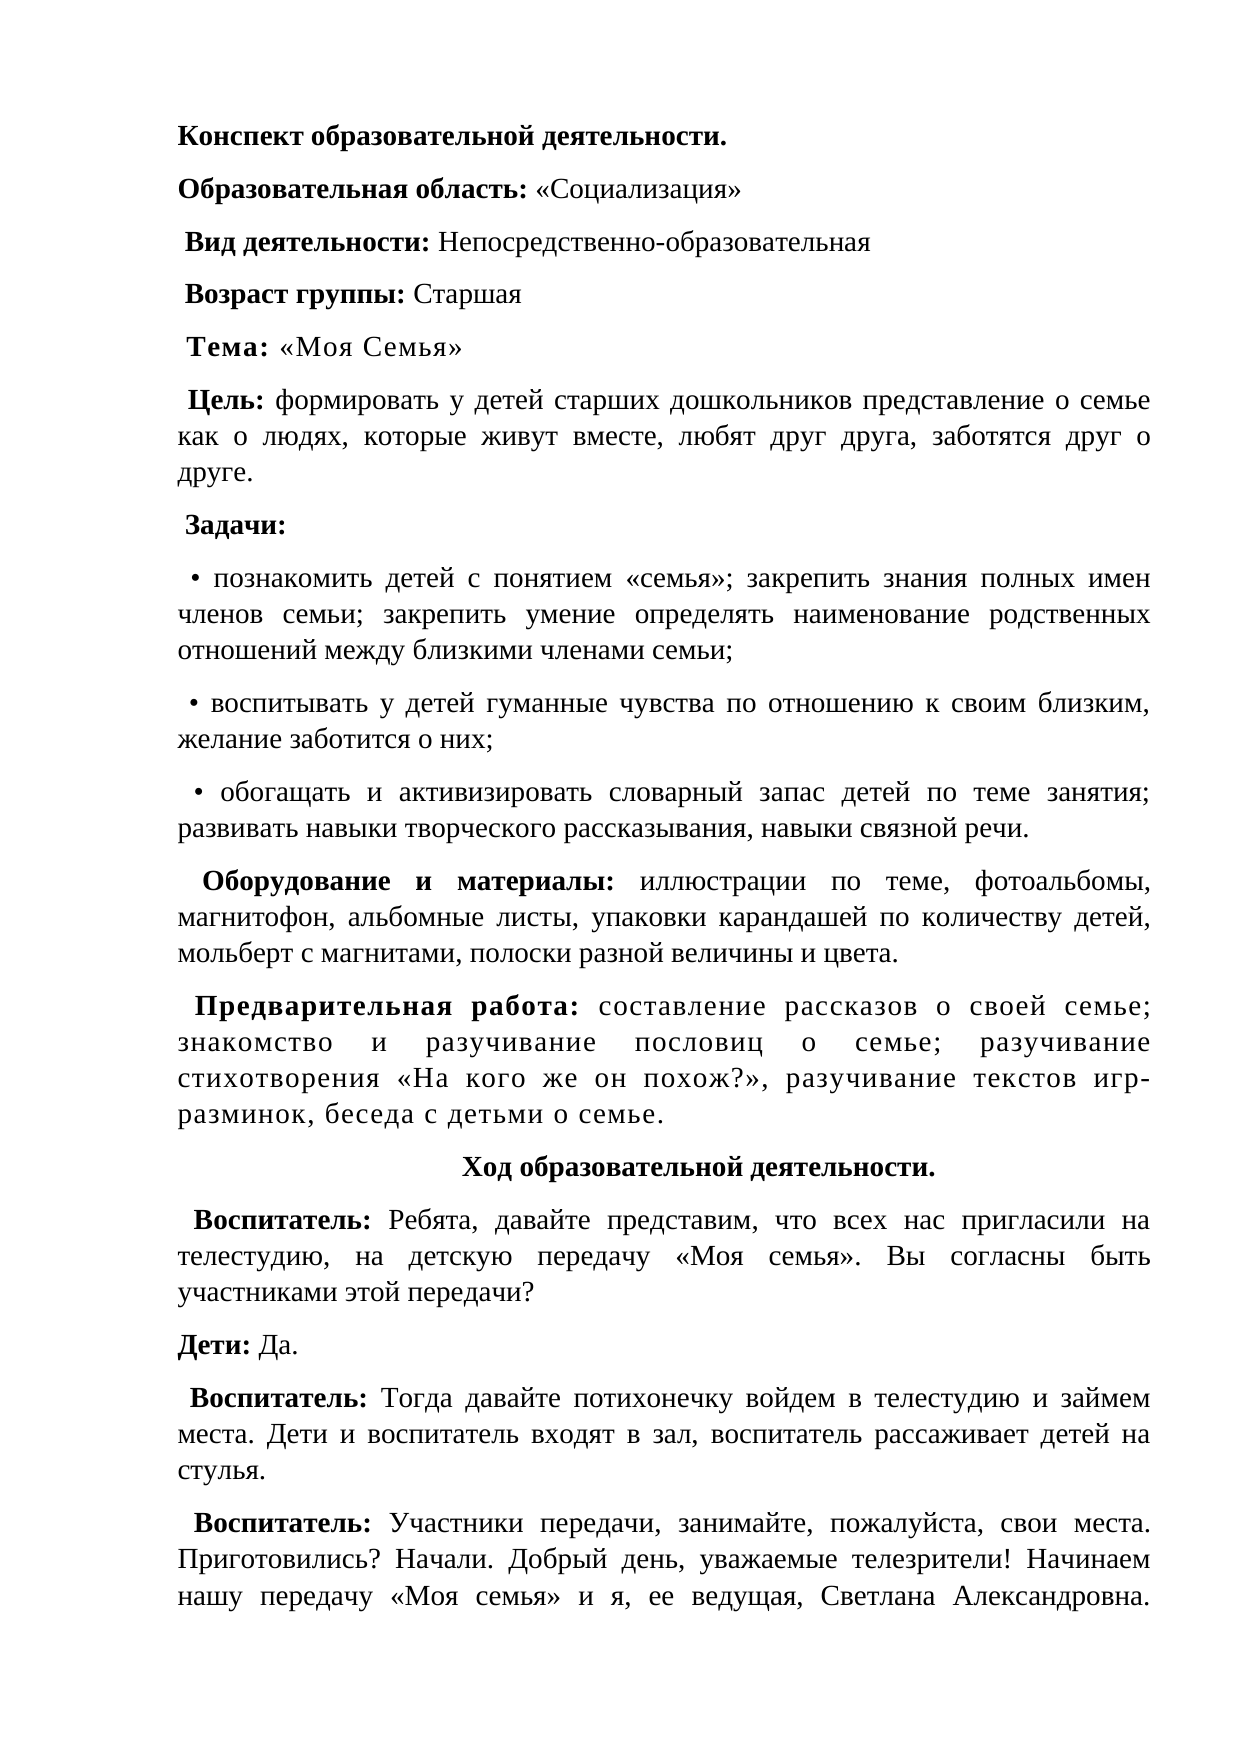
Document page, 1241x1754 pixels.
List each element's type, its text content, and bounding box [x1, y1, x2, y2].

text Воспитатель: Ребята, давайте представим, что всех нас пригласили на телестудию, на детскую передачу «Моя семья». Вы согласны быть участниками этой передачи? [177, 1202, 1152, 1308]
text Ход образовательной деятельности. [177, 1149, 1152, 1183]
text Возраст группы: Старшая [177, 277, 1152, 310]
text Оборудование и материалы: иллюстрации по теме, фотоальбомы, магнитофон, альбомные листы, упаковки карандашей по количеству детей, мольберт с магнитами, полоски разной величины и цвета. [177, 863, 1152, 969]
text • познакомить детей с понятием «семья»; закрепить знания полных имен членов семьи; закрепить умение определять наименование родственных отношений между близкими членами семьи; [177, 560, 1152, 666]
text Дети: Да. [177, 1327, 1152, 1361]
subtitle Предварительная работа: составление рассказов о своей семье; знакомство и разучивание пословиц о семье; разучивание стихотворения «На кого же он похож?», разучивание текстов игр-разминок, беседа с детьми о семье. [177, 988, 1152, 1130]
text Вид деятельности: Непосредственно-образовательная [177, 224, 1152, 257]
text • обогащать и активизировать словарный запас детей по теме занятия; развивать навыки творческого рассказывания, навыки связной речи. [177, 774, 1152, 844]
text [177, 1505, 1152, 1611]
text Образовательная область: «Социализация» [177, 171, 1152, 204]
text Задачи: [177, 507, 1152, 541]
text Конспект образовательной деятельности. [177, 118, 1152, 152]
subtitle Тема: «Моя Семья» [177, 329, 1152, 363]
text Воспитатель: Тогда давайте потихонечку войдем в телестудию и займем места. Дети и воспитатель входят в зал, воспитатель рассаживает детей на стулья. [177, 1380, 1152, 1486]
text Цель: формировать у детей старших дошкольников представление о семье как о людях, которые живут вместе, любят друг друга, заботятся друг о друге. [177, 382, 1152, 488]
text • воспитывать у детей гуманные чувства по отношению к своим близким, желание заботится о них; [177, 685, 1152, 755]
